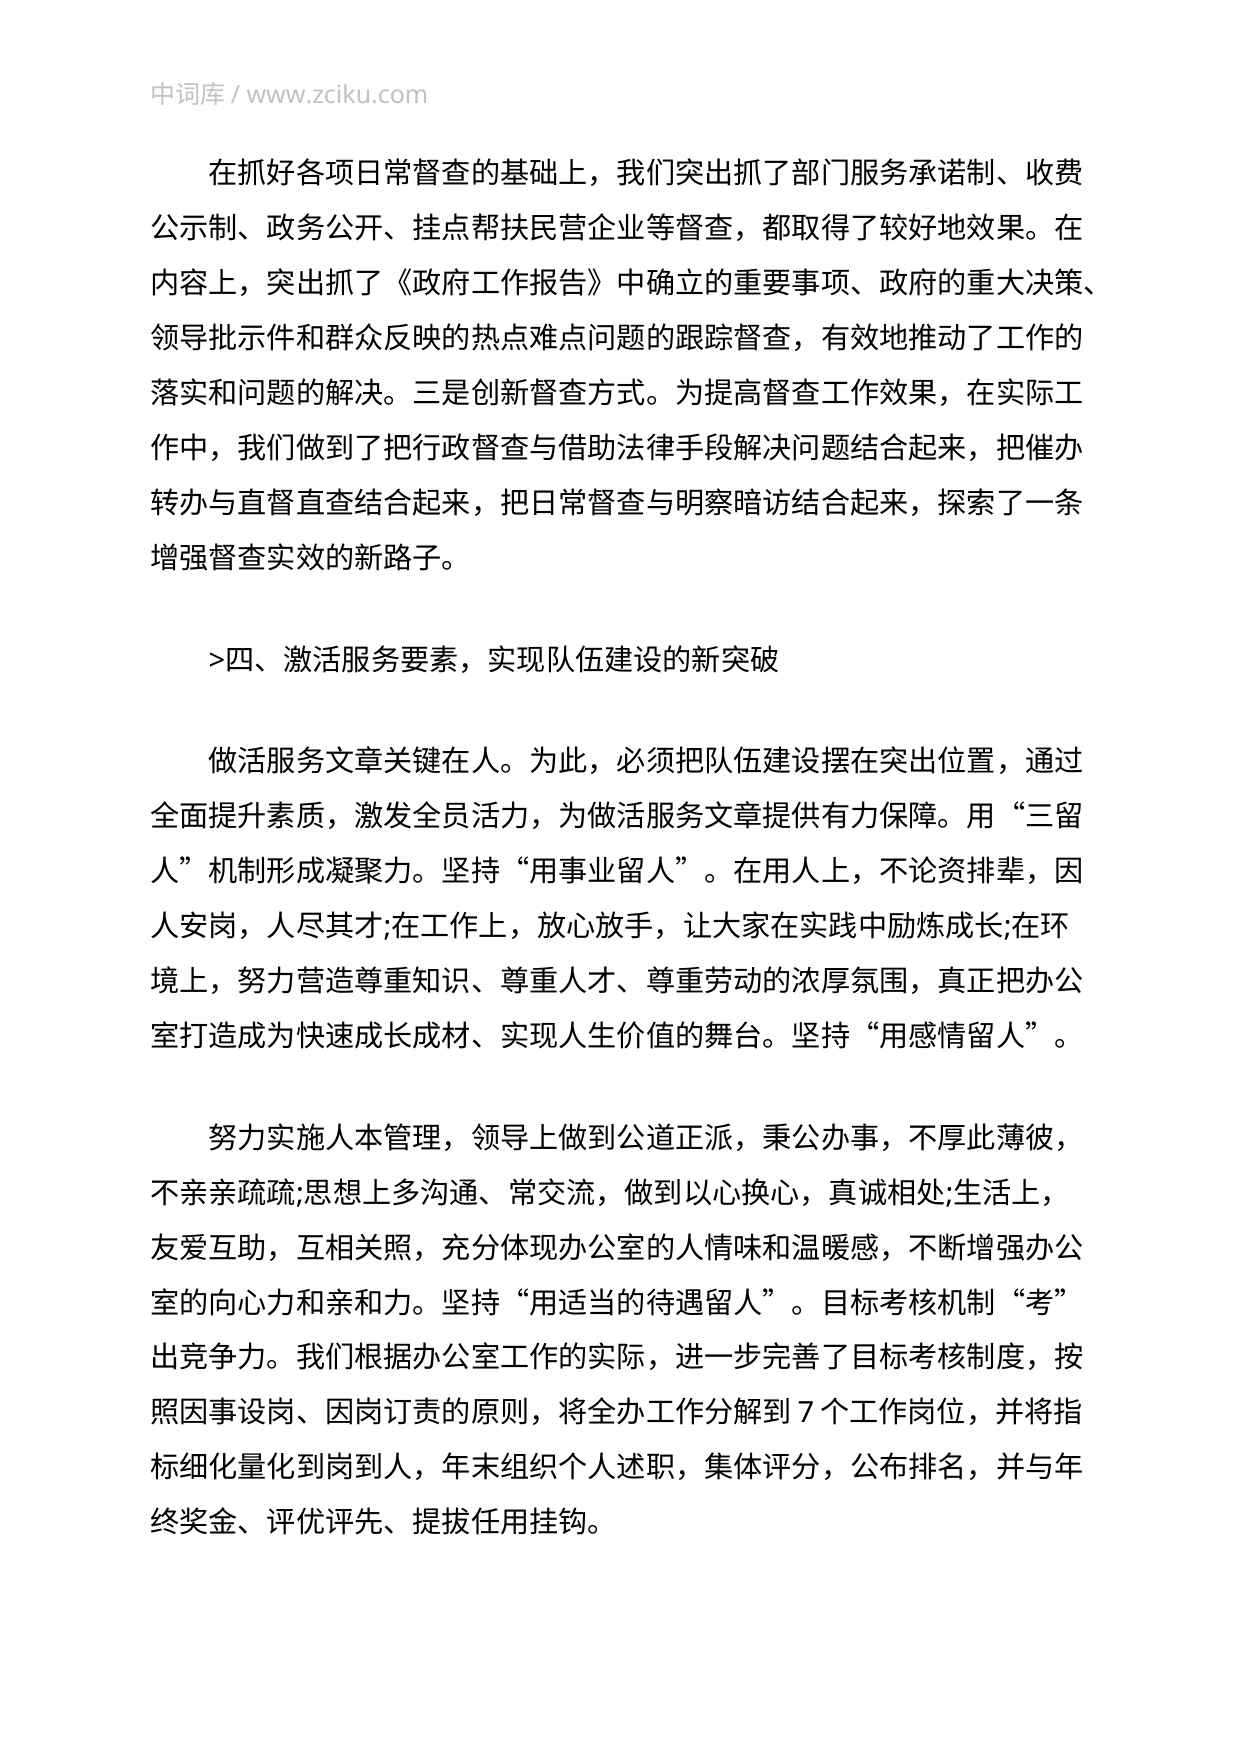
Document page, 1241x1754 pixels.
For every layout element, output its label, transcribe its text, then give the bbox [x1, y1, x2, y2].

text 在抓好各项日常督查的基础上，我们突出抓了部门服务承诺制、收费公示制、政务公开、挂点帮扶民营企业等督查，都取得了较好地效果。在内容上，突出抓了《政府工作报告》中确立的重要事项、政府的重大决策、领导批示件和群众反映的热点难点问题的跟踪督查，有效地推动了工作的落实和问题的解决。三是创新督查方式。为提高督查工作效果，在实际工作中，我们做到了把行政督查与借助法律手段解决问题结合起来，把催办转办与直督直查结合起来，把日常督查与明察暗访结合起来，探索了一条增强督查实效的新路子。 [150, 150, 1090, 577]
text 做活服务文章关键在人。为此，必须把队伍建设摆在突出位置，通过全面提升素质，激发全员活力，为做活服务文章提供有力保障。用“三留人”机制形成凝聚力。坚持“用事业留人”。在用人上，不论资排辈，因人安岗，人尽其才;在工作上，放心放手，让大家在实践中励炼成长;在环境上，努力营造尊重知识、尊重人才、尊重劳动的浓厚氛围，真正把办公室打造成为快速成长成材、实现人生价值的舞台。坚持“用感情留人”。 [150, 738, 1090, 1055]
text 努力实施人本管理，领导上做到公道正派，秉公办事，不厚此薄彼，不亲亲疏疏;思想上多沟通、常交流，做到以心换心，真诚相处;生活上，友爱互助，互相关照，充分体现办公室的人情味和温暖感，不断增强办公室的向心力和亲和力。坚持“用适当的待遇留人”。目标考核机制“考”出竞争力。我们根据办公室工作的实际，进一步完善了目标考核制度，按照因事设岗、因岗订责的原则，将全办工作分解到7个工作岗位，并将指标细化量化到岗到人，年末组织个人述职，集体评分，公布排名，并与年终奖金、评优评先、提拔任用挂钩。 [150, 1114, 1090, 1541]
text >四、激活服务要素，实现队伍建设的新突破 [150, 636, 1090, 678]
